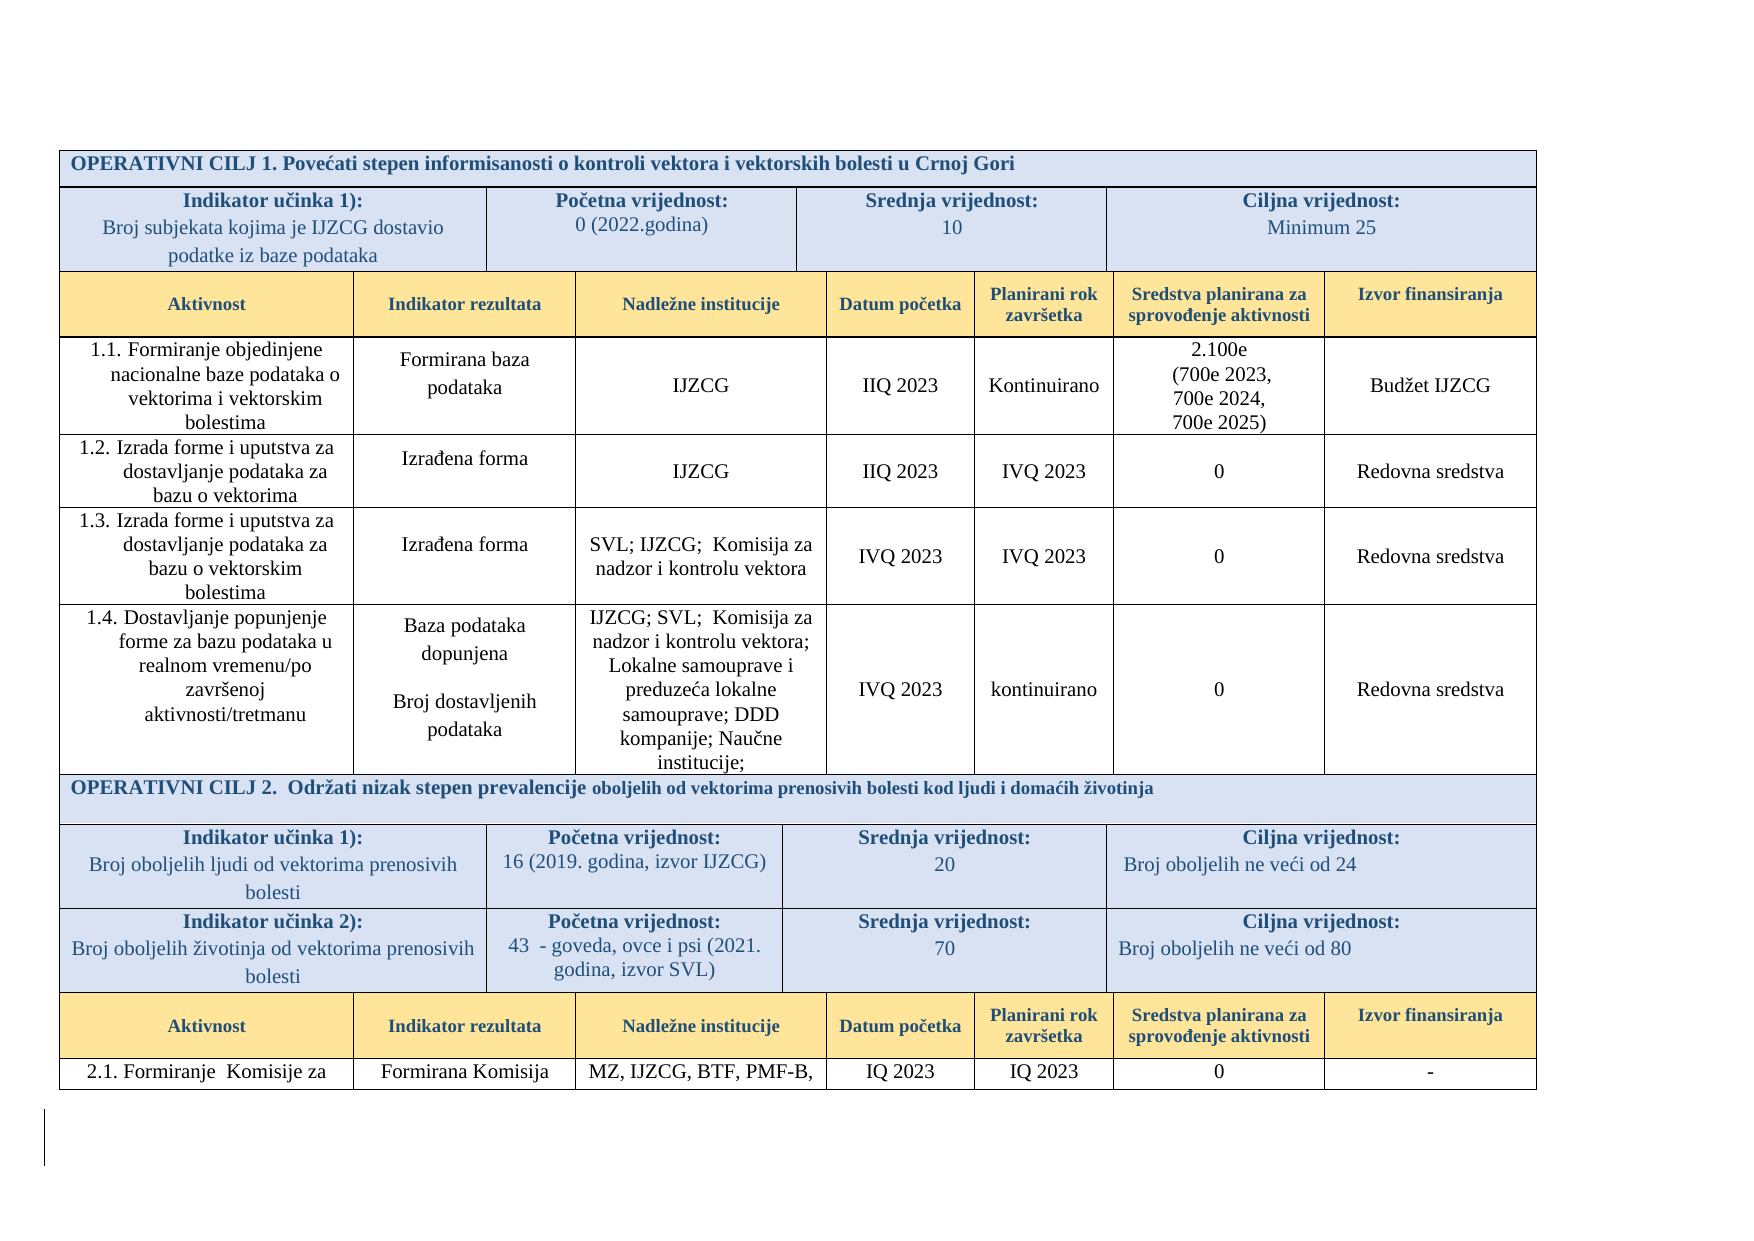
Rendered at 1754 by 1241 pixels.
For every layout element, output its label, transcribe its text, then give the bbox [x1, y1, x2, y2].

table_cell Formirana Komisija [354, 1059, 575, 1089]
table_cell Izrađena forma [354, 508, 575, 604]
table_cell IJZCG [576, 435, 826, 507]
table_cell OPERATIVNI CILJ 2. Održati nizak stepen prevalencije oboljelih od vektorima prenosivih bolesti kod ljudi i domaćih životinja [60, 775, 1536, 823]
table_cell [60, 1059, 353, 1089]
table_cell 0 [1114, 605, 1324, 774]
table_cell 0 [1114, 1059, 1324, 1089]
table_header OPERATIVNI CILJ 1. Povećati stepen informisanosti o kontroli vektora i vektorskih bolesti u Crnoj Gori [60, 151, 1536, 186]
table_cell Planirani rok završetka [975, 993, 1113, 1058]
table_cell Indikator rezultata [354, 993, 575, 1058]
table_cell Redovna sredstva [1325, 508, 1536, 604]
table_cell 2.100e (700e 2023, 700e 2024, 700e 2025) [1114, 338, 1324, 434]
table_cell Datum početka [827, 993, 974, 1058]
table_cell Izrada forme i uputstva za dostavljanje podataka za bazu o vektorima [60, 435, 353, 507]
table_cell IIQ 2023 [827, 338, 974, 434]
table_cell Sredstva planirana za sprovođenje aktivnosti [1114, 993, 1324, 1058]
table_cell Ciljna vrijednost: Broj oboljelih ne veći od 24 [1107, 825, 1536, 908]
table_cell IVQ 2023 [827, 508, 974, 604]
table_cell IQ 2023 [827, 1059, 974, 1089]
table_cell 0 [1114, 435, 1324, 507]
table_cell Ciljna vrijednost: Broj oboljelih ne veći od 80 [1107, 909, 1536, 992]
table_cell Ciljna vrijednost: Minimum 25 [1107, 188, 1536, 271]
table_cell Planirani rok završetka [975, 272, 1113, 336]
table_cell Izvor finansiranja [1325, 993, 1536, 1058]
table_cell IVQ 2023 [975, 508, 1113, 604]
table_cell Početna vrijednost: 0 (2022.godina) [487, 188, 796, 271]
table_cell SVL; IJZCG; Komisija za nadzor i kontrolu vektora [576, 508, 826, 604]
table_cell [576, 1059, 826, 1089]
table_cell Datum početka [827, 272, 974, 336]
table_cell Aktivnost [60, 993, 353, 1058]
table_cell IVQ 2023 [975, 435, 1113, 507]
table_cell Nadležne institucije [576, 993, 826, 1058]
table_cell Baza podataka dopunjena Broj dostavljenih podataka [354, 605, 575, 774]
table_cell Izvor finansiranja [1325, 272, 1536, 336]
table_cell IIQ 2023 [827, 435, 974, 507]
table_cell Budžet IJZCG [1325, 338, 1536, 434]
table_cell Srednja vrijednost: 20 [783, 825, 1106, 908]
table_cell Indikator učinka 1): Broj subjekata kojima je IJZCG dostavio podatke iz baze podataka [60, 188, 486, 271]
table_cell Aktivnost [60, 272, 353, 336]
table_cell IQ 2023 [975, 1059, 1113, 1089]
table_cell Redovna sredstva [1325, 605, 1536, 774]
table_cell Srednja vrijednost: 10 [797, 188, 1106, 271]
table_cell - [1325, 1059, 1536, 1089]
table_cell Nadležne institucije [576, 272, 826, 336]
table_cell Dostavljanje popunjenje forme za bazu podataka u realnom vremenu/po završenoj aktivnosti/tretmanu [60, 605, 353, 774]
table_cell Indikator učinka 1): Broj oboljelih ljudi od vektorima prenosivih bolesti [60, 825, 486, 908]
table_cell IJZCG; SVL; Komisija za nadzor i kontrolu vektora; Lokalne samouprave i preduzeća lokalne samouprave; DDD kompanije; Naučne institucije; [576, 605, 826, 774]
table_cell IJZCG [576, 338, 826, 434]
table_cell Formirana baza podataka [354, 338, 575, 434]
table_cell Kontinuirano [975, 338, 1113, 434]
table_cell Redovna sredstva [1325, 435, 1536, 507]
table_cell Srednja vrijednost: 70 [783, 909, 1106, 992]
table_cell Formiranje objedinjene nacionalne baze podataka o vektorima i vektorskim bolestima [60, 338, 353, 434]
table_cell Početna vrijednost: 16 (2019. godina, izvor IJZCG) [487, 825, 782, 908]
table_cell Izrađena forma [354, 435, 575, 507]
table_cell Izrada forme i uputstva za dostavljanje podataka za bazu o vektorskim bolestima [60, 508, 353, 604]
table_cell IVQ 2023 [827, 605, 974, 774]
table_cell Indikator rezultata [354, 272, 575, 336]
table_cell kontinuirano [975, 605, 1113, 774]
table_cell Sredstva planirana za sprovođenje aktivnosti [1114, 272, 1324, 336]
table_cell 0 [1114, 508, 1324, 604]
table_cell Indikator učinka 2): Broj oboljelih životinja od vektorima prenosivih bolesti [60, 909, 486, 992]
table_cell Početna vrijednost: 43 - goveda, ovce i psi (2021. godina, izvor SVL) [487, 909, 782, 992]
